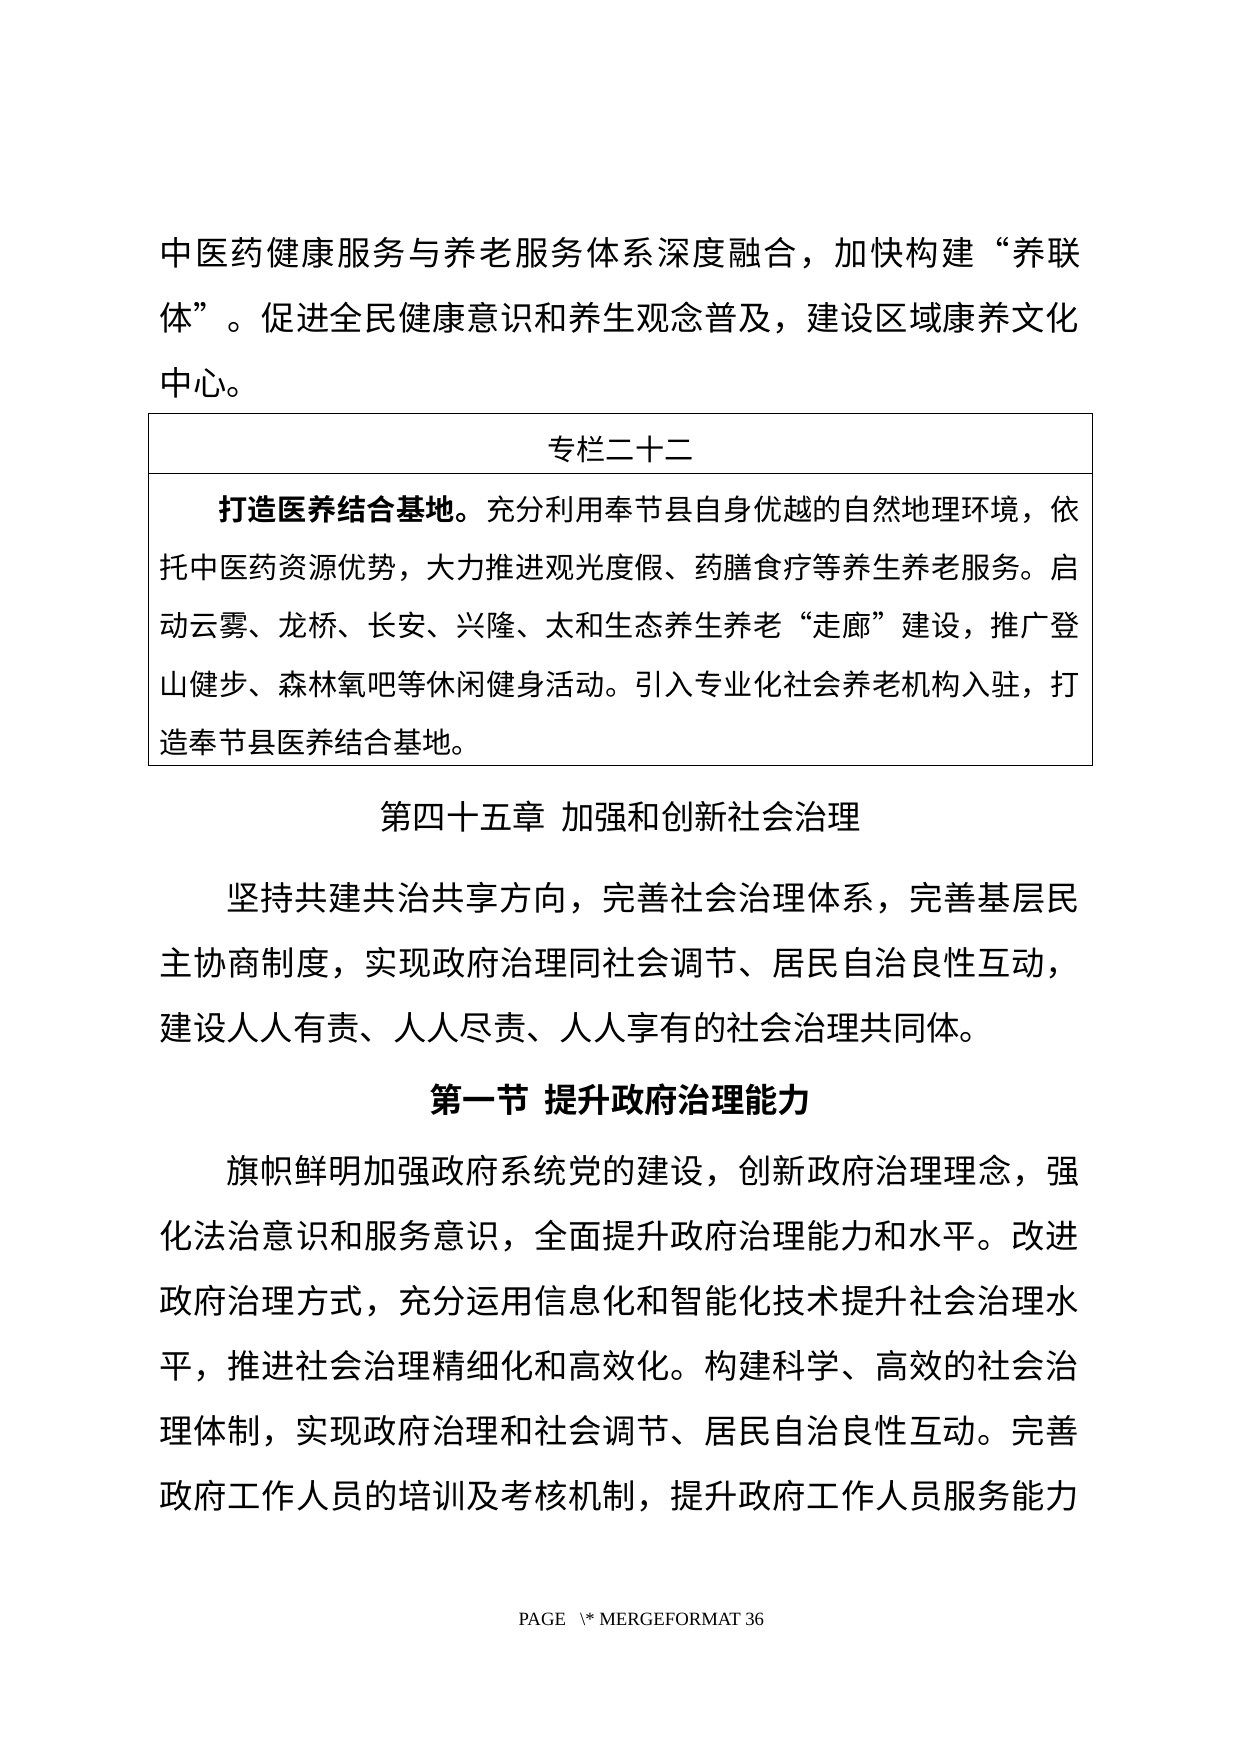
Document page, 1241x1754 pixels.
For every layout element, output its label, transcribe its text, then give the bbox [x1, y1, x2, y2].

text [159, 218, 1081, 413]
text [159, 1137, 1081, 1527]
table_header 专栏二十二 [149, 414, 1092, 472]
table_cell 打造医养结合基地。充分利用奉节县自身优越的自然地理环境，依托中医药资源优势，大力推进观光度假、药膳食疗等养生养老服务。启动云雾、龙桥、长安、兴隆、太和生态养生养老“走廊”建设，推广登山健步、森林氧吧等休闲健身活动。引入专业化社会养老机构入驻，打造奉节县医养结合基地。 [149, 474, 1092, 765]
text 坚持共建共治共享方向，完善社会治理体系，完善基层民主协商制度，实现政府治理同社会调节、居民自治良性互动，建设人人有责、人人尽责、人人享有的社会治理共同体。 [159, 864, 1081, 1059]
subtitle 第四十五章 加强和创新社会治理 [159, 782, 1081, 847]
subtitle 第一节 提升政府治理能力 [159, 1065, 1081, 1130]
